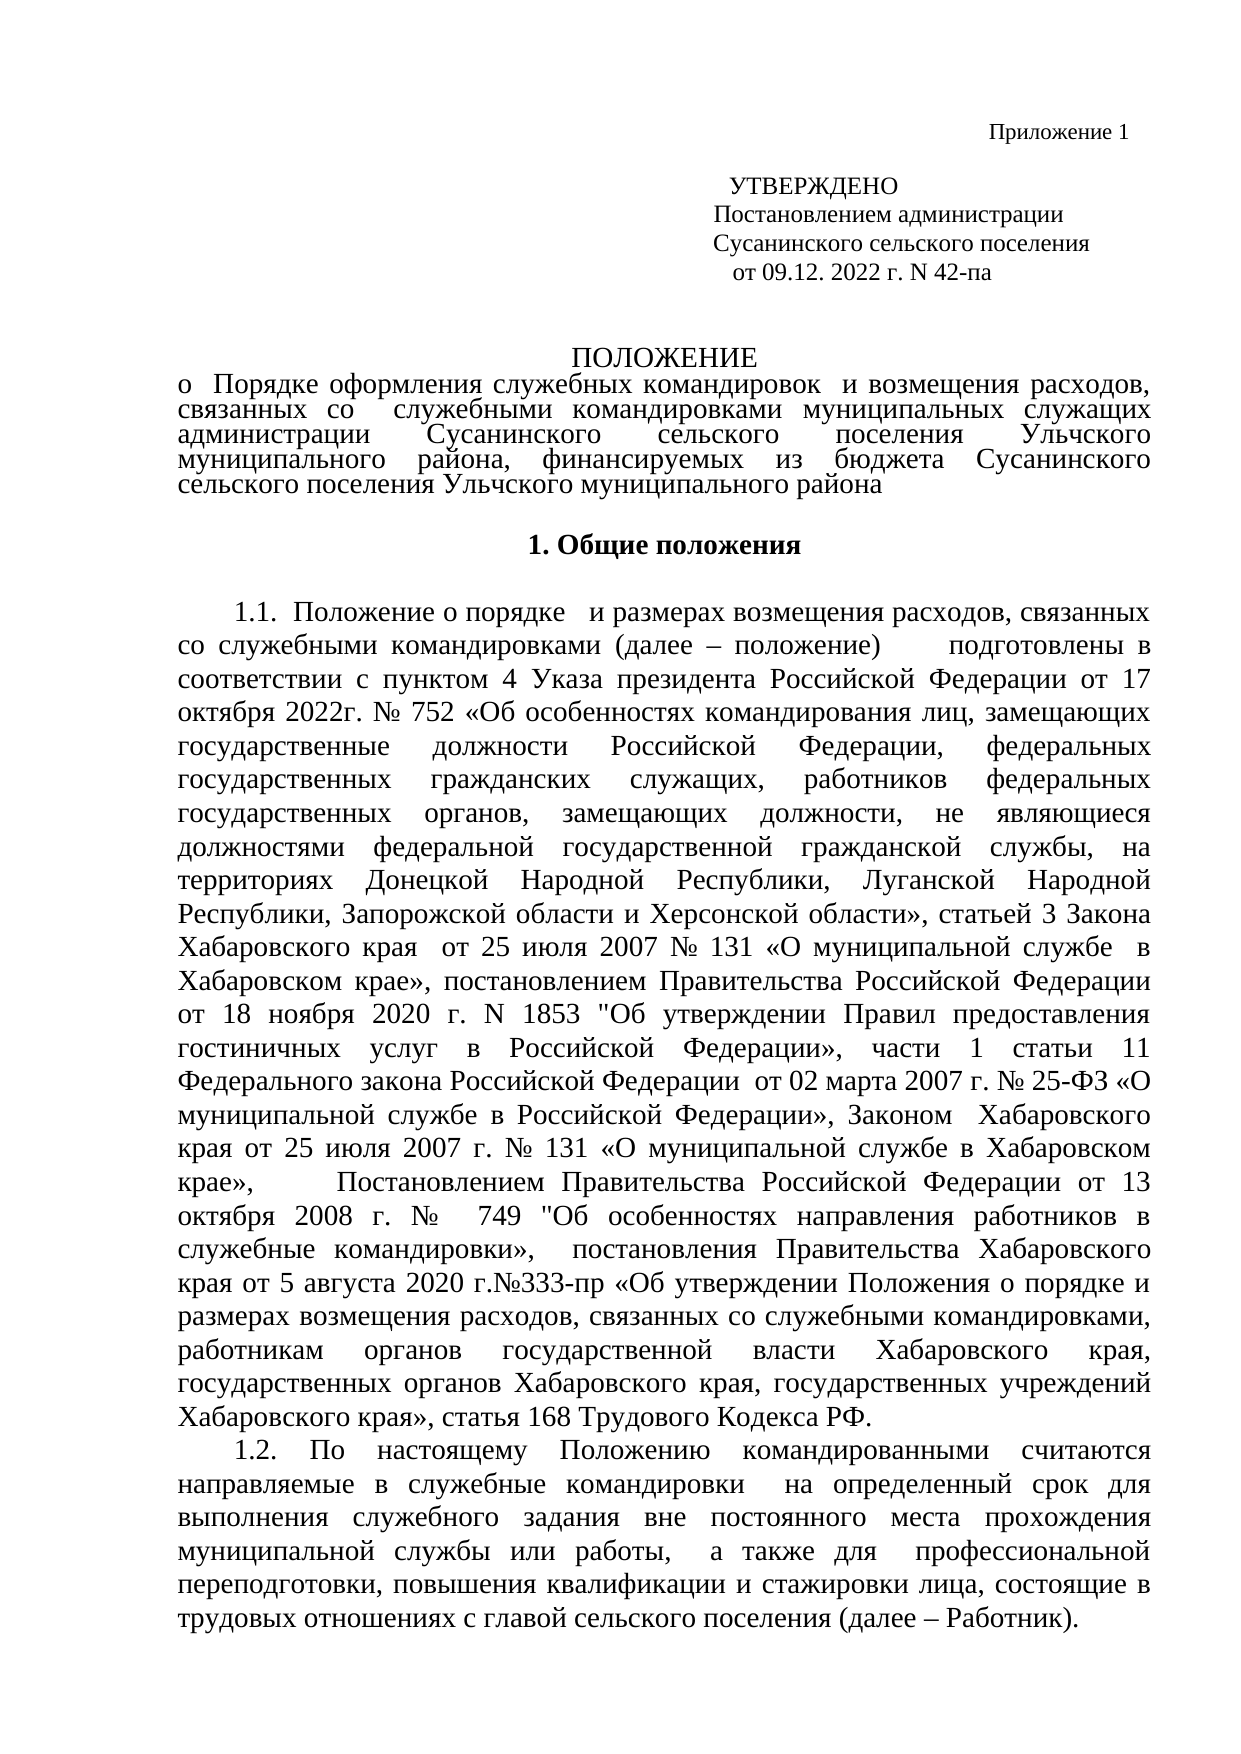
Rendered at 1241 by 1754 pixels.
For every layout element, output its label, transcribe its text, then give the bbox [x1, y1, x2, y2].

text 1.1. Положение о порядке и размерах возмещения расходов, связанных со служебными командировками (далее – положение) подготовлены в соответствии с пунктом 4 Указа президента Российской Федерации от 17 октября 2022г. № 752 «Об особенностях командирования лиц, замещающих государственные должности Российской Федерации, федеральных государственных гражданских служащих, работников федеральных государственных органов, замещающих должности, не являющиеся должностями федеральной государственной гражданской службы, на территориях Донецкой Народной Республики, Луганской Народной Республики, Запорожской области и Херсонской области», статьей 3 Закона Хабаровского края от 25 июля 2007 № 131 «О муниципальной службе в Хабаровском крае», постановлением Правительства Российской Федерации от 18 ноября 2020 г. N 1853 "Об утверждении Правил предоставления гостиничных услуг в Российской Федерации», части 1 статьи 11 Федерального закона Российской Федерации от 02 марта 2007 г. № 25-ФЗ «О муниципальной службе в Российской Федерации», Законом Хабаровского края от 25 июля 2007 г. № 131 «О муниципальной службе в Хабаровском крае», Постановлением Правительства Российской Федерации от 13 октября 2008 г. № 749 "Об особенностях направления работников в служебные командировки», постановления Правительства Хабаровского края от 5 августа 2020 г.№333-пр «Об утверждении Положения о порядке и размерах возмещения расходов, связанных со служебными командировками, работникам органов государственной власти Хабаровского края, государственных органов Хабаровского края, государственных учреждений Хабаровского края», статья 168 Трудового Кодекса РФ. [177, 594, 1152, 1432]
text 1.2. По настоящему Положению командированными считаются направляемые в служебные командировки на определенный срок для выполнения служебного задания вне постоянного места прохождения муниципальной службы или работы, а также для профессиональной переподготовки, повышения квалификации и стажировки лица, состоящие в трудовых отношениях с главой сельского поселения (далее – Работник). [177, 1432, 1152, 1634]
text Приложение 1 [915, 118, 1152, 144]
text Постановлением администрации [546, 199, 1152, 228]
text УТВЕРЖДЕНО [546, 171, 1152, 199]
text Сусанинского сельского поселения [620, 228, 1152, 257]
text 1. Общие положения [177, 527, 1152, 560]
text ПОЛОЖЕНИЕ [177, 340, 1152, 374]
text от 09.12. 2022 г. N 42-па [620, 257, 1152, 286]
text о Порядке оформления служебных командировок и возмещения расходов, связанных со служебными командировками муниципальных служащих администрации Сусанинского сельского поселения Ульчского муниципального района, финансируемых из бюджета Сусанинского сельского поселения Ульчского муниципального района [177, 374, 1152, 499]
